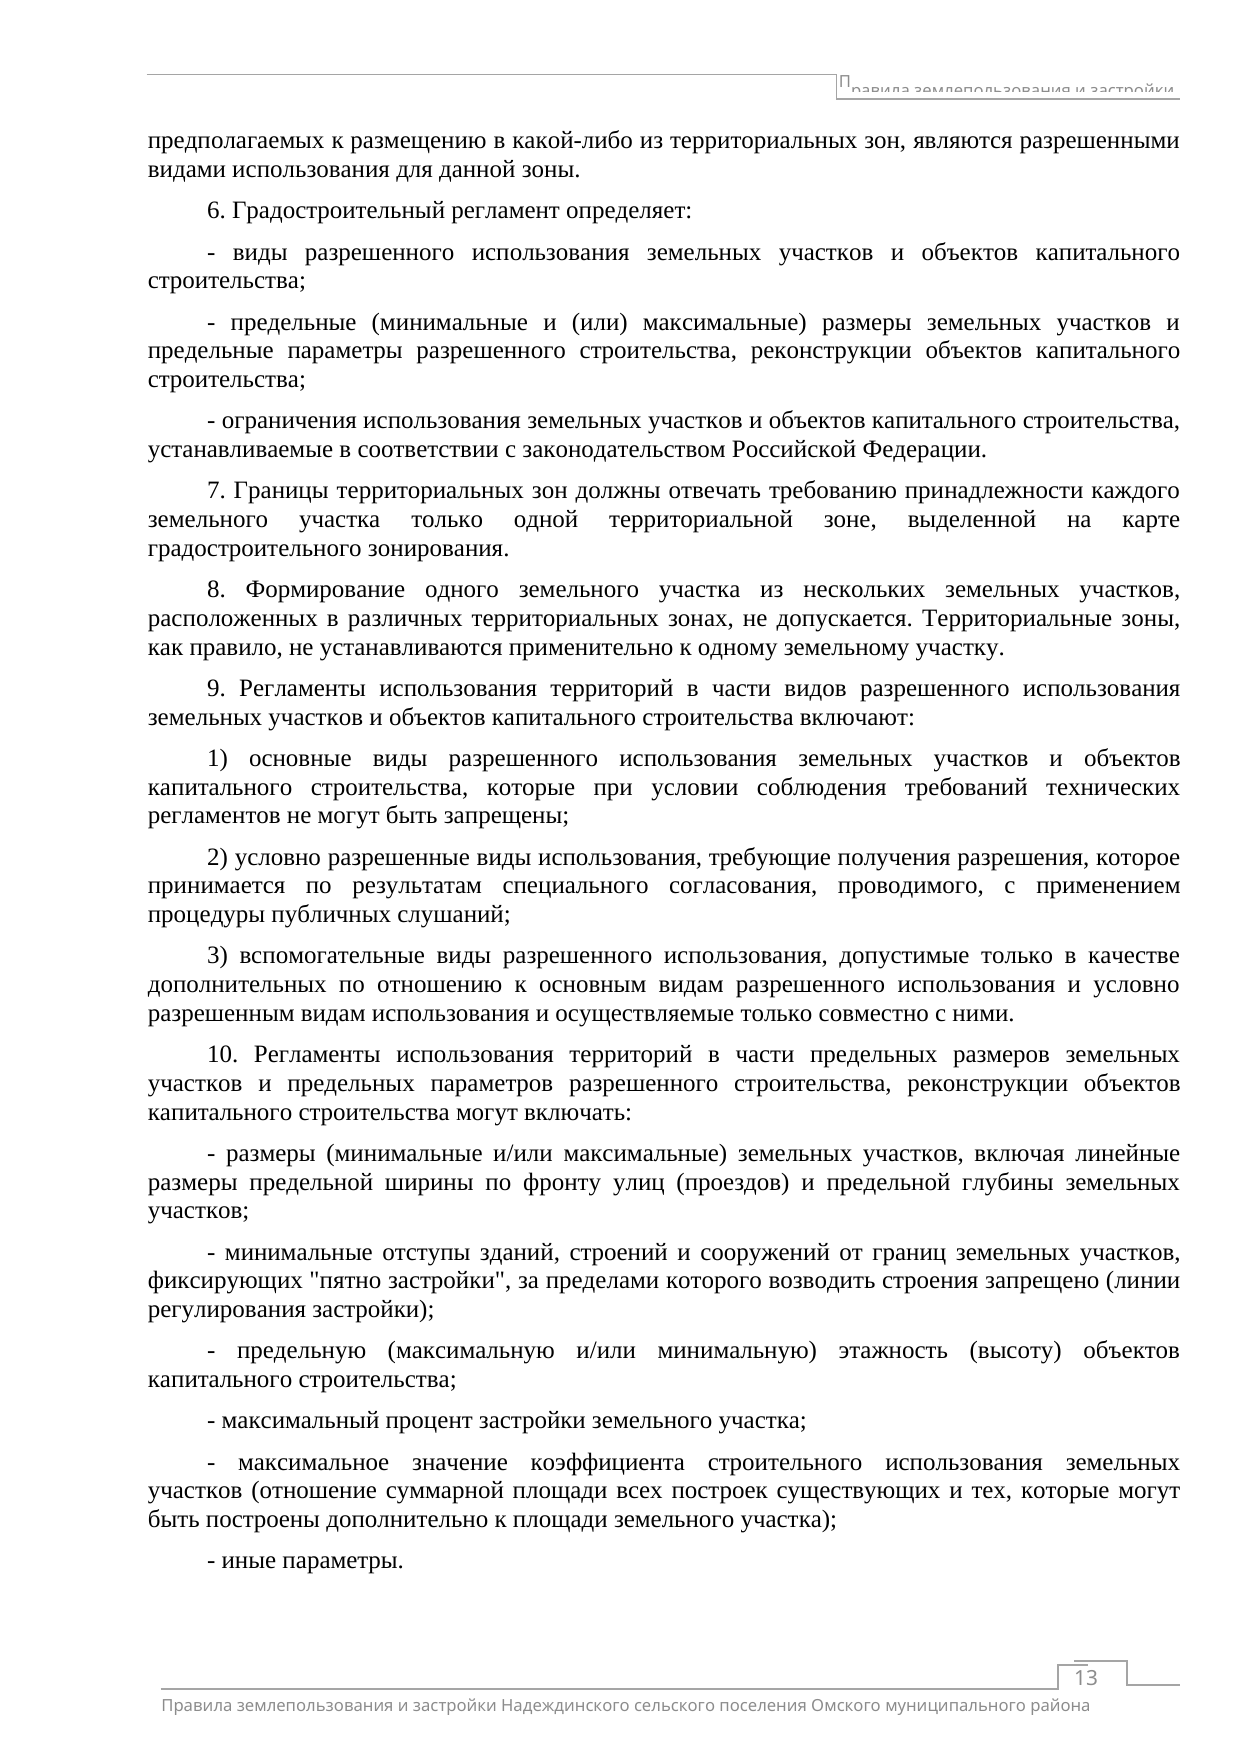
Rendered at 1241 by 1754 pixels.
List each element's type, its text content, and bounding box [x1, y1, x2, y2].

text - виды разрешенного использования земельных участков и объектов капитального строительства; [148, 237, 1181, 294]
text 1) основные виды разрешенного использования земельных участков и объектов капитального строительства, которые при условии соблюдения требований технических регламентов не могут быть запрещены; [148, 743, 1181, 829]
text - максимальный процент застройки земельного участка; [148, 1405, 1181, 1434]
text 8. Формирование одного земельного участка из нескольких земельных участков, расположенных в различных территориальных зонах, не допускается. Территориальные зоны, как правило, не устанавливаются применительно к одному земельному участку. [148, 574, 1181, 660]
text - размеры (минимальные и/или максимальные) земельных участков, включая линейные размеры предельной ширины по фронту улиц (проездов) и предельной глубины земельных участков; [148, 1138, 1181, 1224]
text 7. Границы территориальных зон должны отвечать требованию принадлежности каждого земельного участка только одной территориальной зоне, выделенной на карте градостроительного зонирования. [148, 475, 1181, 562]
text 10. Регламенты использования территорий в части предельных размеров земельных участков и предельных параметров разрешенного строительства, реконструкции объектов капитального строительства могут включать: [148, 1039, 1181, 1125]
text - максимальное значение коэффициента строительного использования земельных участков (отношение суммарной площади всех построек существующих и тех, которые могут быть построены дополнительно к площади земельного участка); [148, 1447, 1181, 1533]
text - минимальные отступы зданий, строений и сооружений от границ земельных участков, фиксирующих "пятно застройки", за пределами которого возводить строения запрещено (линии регулирования застройки); [148, 1237, 1181, 1323]
text - ограничения использования земельных участков и объектов капитального строительства, устанавливаемые в соответствии с законодательством Российской Федерации. [148, 405, 1181, 463]
text 9. Регламенты использования территорий в части видов разрешенного использования земельных участков и объектов капитального строительства включают: [148, 673, 1181, 730]
text - предельную (максимальную и/или минимальную) этажность (высоту) объектов капитального строительства; [148, 1335, 1181, 1393]
text 6. Градостроительный регламент определяет: [148, 195, 1181, 224]
text 3) вспомогательные виды разрешенного использования, допустимые только в качестве дополнительных по отношению к основным видам разрешенного использования и условно разрешенным видам использования и осуществляемые только совместно с ними. [148, 940, 1181, 1027]
text 2) условно разрешенные виды использования, требующие получения разрешения, которое принимается по результатам специального согласования, проводимого, с применением процедуры публичных слушаний; [148, 842, 1181, 928]
text - предельные (минимальные и (или) максимальные) размеры земельных участков и предельные параметры разрешенного строительства, реконструкции объектов капитального строительства; [148, 307, 1181, 393]
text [148, 125, 1181, 183]
text - иные параметры. [148, 1545, 1181, 1574]
